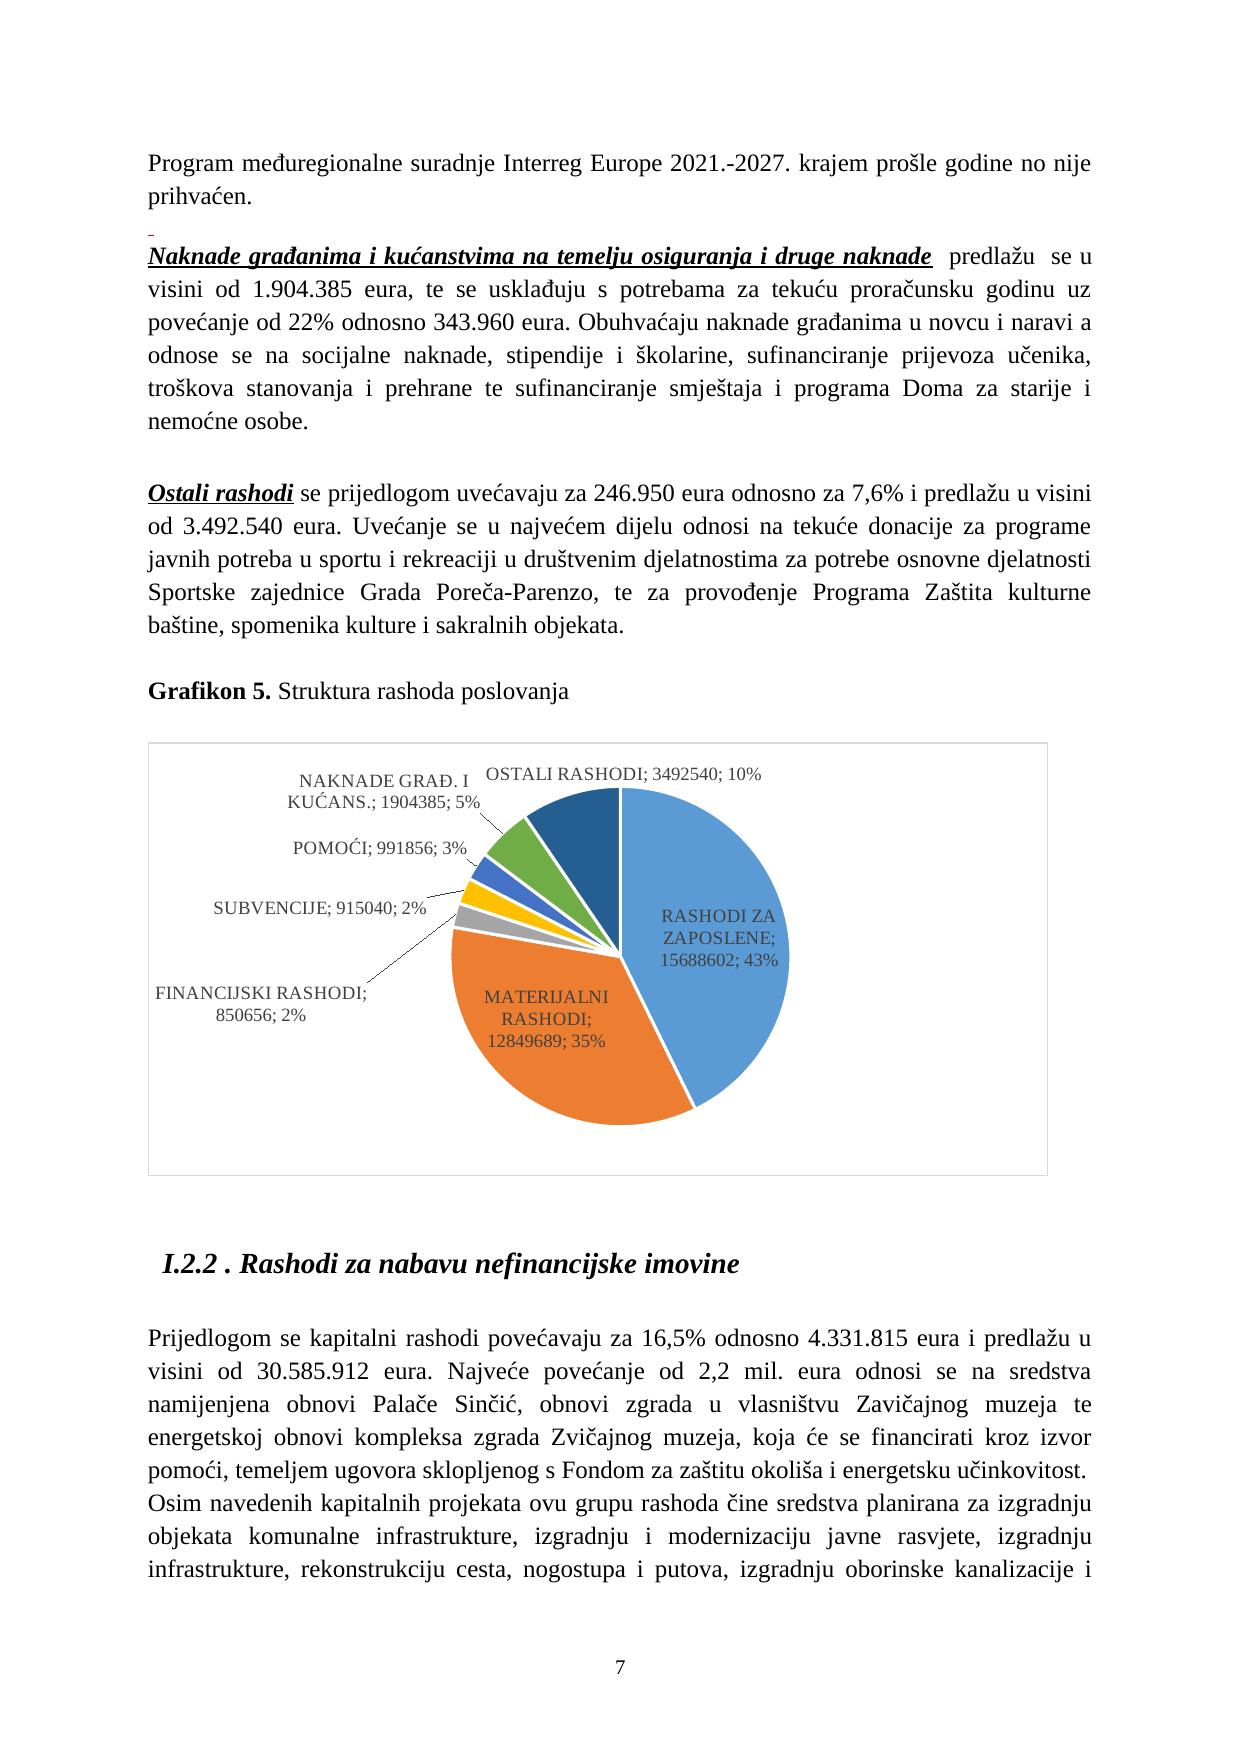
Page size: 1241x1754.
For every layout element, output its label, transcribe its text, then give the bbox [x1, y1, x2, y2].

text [148, 148, 1092, 209]
text Prijedlogom se kapitalni rashodi povećavaju za 16,5% odnosno 4.331.815 eura i predlažu u visini od 30.585.912 eura. Najveće povećanje od 2,2 mil. eura odnosi se na sredstva namijenjena obnovi Palače Sinčić, obnovi zgrada u vlasništvu Zavičajnog muzeja te energetskoj obnovi kompleksa zgrada Zvičajnog muzeja, koja će se financirati kroz izvor pomoći, temeljem ugovora sklopljenog s Fondom za zaštitu okoliša i energetsku učinkovitost. [148, 1323, 1092, 1484]
text Naknade građanima i kućanstvima na temelju osiguranja i druge naknade predlažu se u visini od 1.904.385 eura, te se usklađuju s potrebama za tekuću proračunsku godinu uz povećanje od 22% odnosno 343.960 eura. Obuhvaćaju naknade građanima u novcu i naravi a odnose se na socijalne naknade, stipendije i školarine, sufinanciranje prijevoza učenika, troškova stanovanja i prehrane te sufinanciranje smještaja i programa Doma za starije i nemoćne osobe. [148, 241, 1092, 435]
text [148, 1488, 1092, 1583]
text I.2.2 . Rashodi za nabavu nefinancijske imovine [148, 1246, 1092, 1280]
text Grafikon 5. Struktura rashoda poslovanja [148, 676, 1092, 705]
text Ostali rashodi se prijedlogom uvećavaju za 246.950 eura odnosno za 7,6% i predlažu u visini od 3.492.540 eura. Uvećanje se u najvećem dijelu odnosi na tekuće donacije za programe javnih potreba u sportu i rekreaciji u društvenim djelatnostima za potrebe osnovne djelatnosti Sportske zajednice Grada Poreča-Parenzo, te za provođenje Programa Zaštita kulturne baštine, spomenika kulture i sakralnih objekata. [148, 478, 1092, 639]
